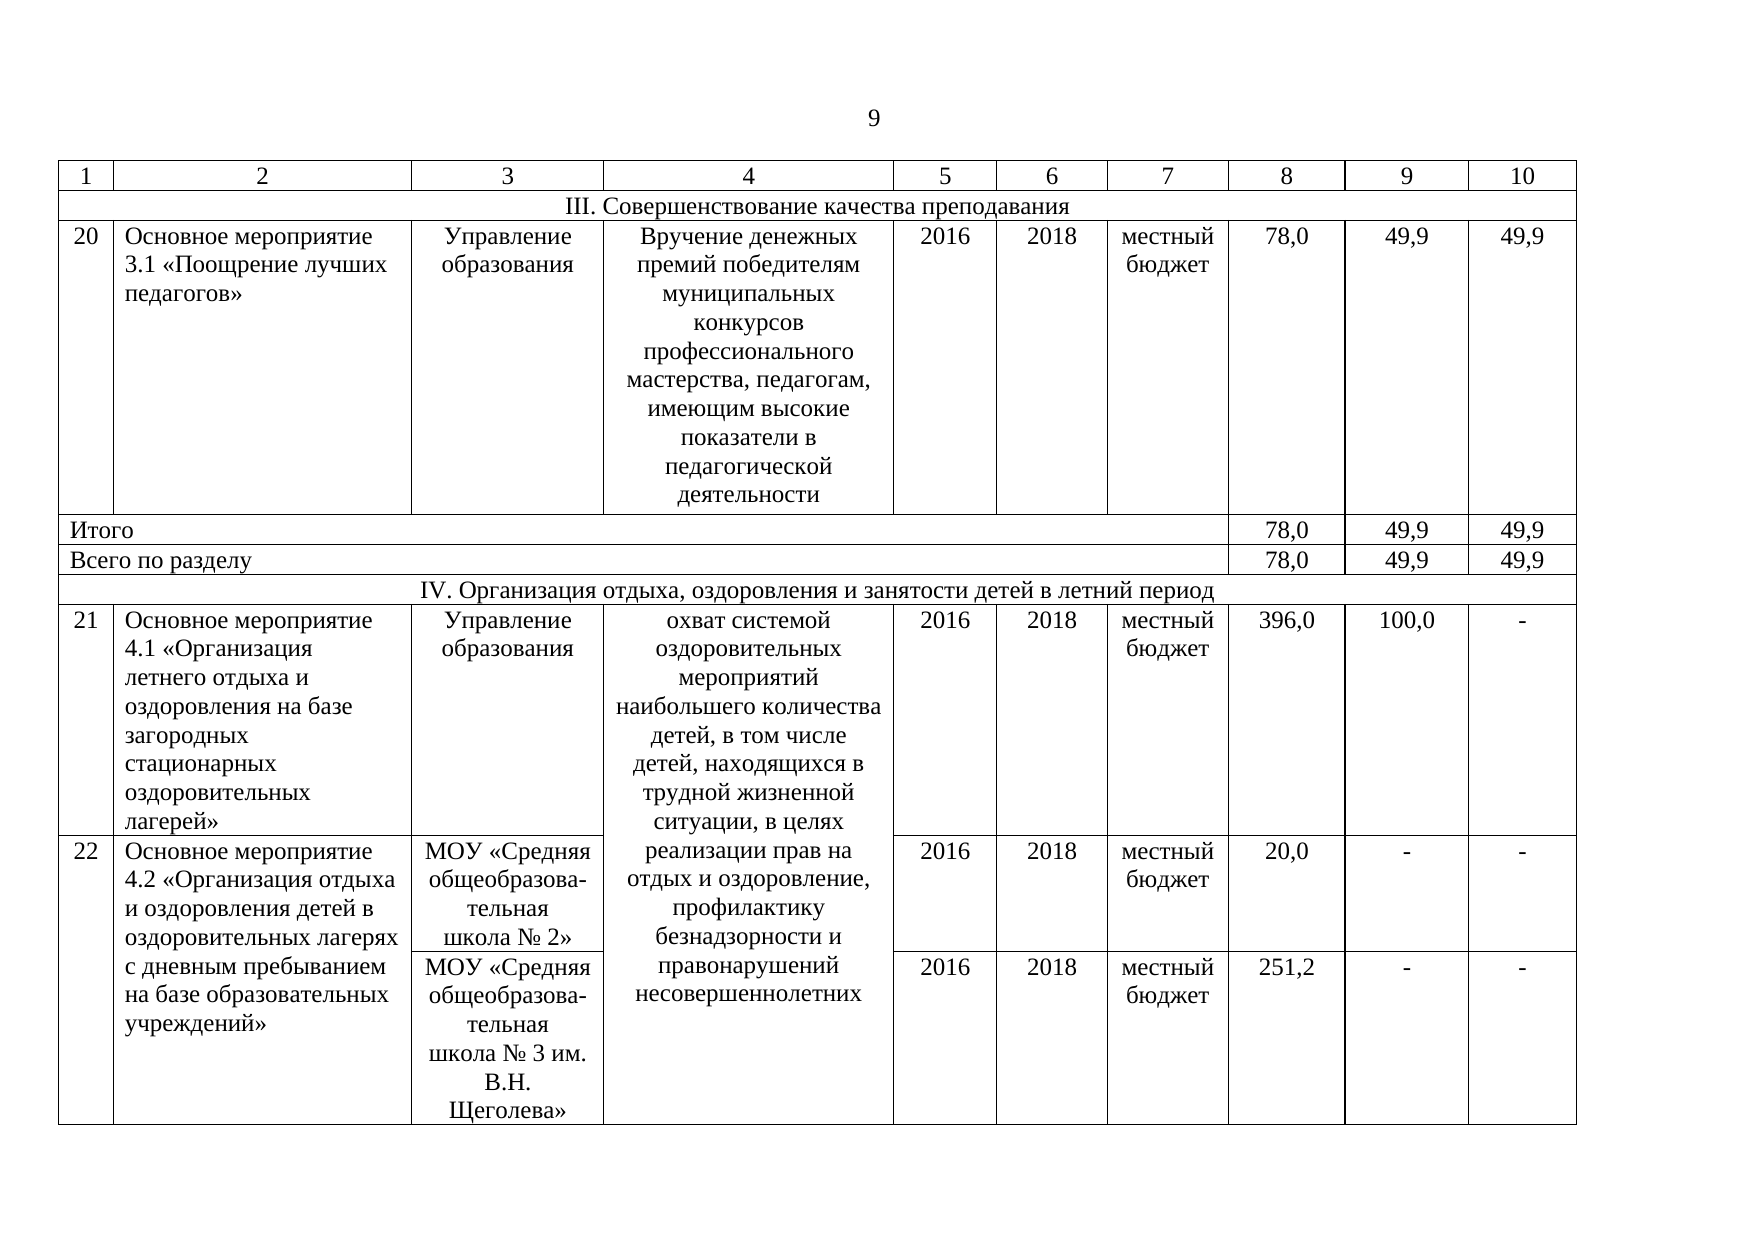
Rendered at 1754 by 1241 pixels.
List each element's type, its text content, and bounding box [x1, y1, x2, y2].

table_cell 2018 [997, 952, 1107, 1124]
table_cell 251,2 [1229, 952, 1344, 1124]
table_cell 49,9 [1469, 221, 1576, 514]
table_cell Итого [59, 515, 1228, 544]
table_cell Вручение денежных премий победителям муниципальных конкурсов профессионального мастерства, педагогам, имеющим высокие показатели в педагогической деятельности [604, 221, 893, 514]
table_cell 49,9 [1469, 515, 1576, 544]
table_cell Управление образования [412, 221, 603, 514]
table_cell МОУ «Средняя общеобразова-тельная школа № 3 им. В.Н. Щеголева» [412, 952, 603, 1124]
table_header 9 [1346, 161, 1468, 190]
table_cell охват системой оздоровительных мероприятий наибольшего количества детей, в том числе детей, находящихся в трудной жизненной ситуации, в целях реализации прав на отдых и оздоровление, профилактику безнадзорности и правонарушений несовершеннолетних [604, 605, 893, 1124]
table_header 5 [894, 161, 996, 190]
table_cell 2016 [894, 221, 996, 514]
table_cell IV. Организация отдыха, оздоровления и занятости детей в летний период [59, 575, 1576, 604]
table_cell 2018 [997, 221, 1107, 514]
table_header 3 [412, 161, 603, 190]
table_cell - [1469, 836, 1576, 951]
table_cell III. Совершенствование качества преподавания [59, 191, 1576, 220]
table_cell местный бюджет [1108, 605, 1228, 835]
table_cell местный бюджет [1108, 952, 1228, 1124]
table_cell 78,0 [1229, 545, 1344, 574]
table_cell 20,0 [1229, 836, 1344, 951]
text 9 [112, 103, 1636, 131]
table_cell 20 [59, 221, 113, 514]
table_header 10 [1469, 161, 1576, 190]
table_cell 78,0 [1229, 515, 1344, 544]
table_cell 21 [59, 605, 113, 835]
table_cell - [1469, 952, 1576, 1124]
table_cell Основное мероприятие 3.1 «Поощрение лучших педагогов» [114, 221, 411, 514]
table_cell МОУ «Средняя общеобразова-тельная школа № 2» [412, 836, 603, 951]
table_cell 2016 [894, 952, 996, 1124]
table_header 2 [114, 161, 411, 190]
table_cell местный бюджет [1108, 221, 1228, 514]
table_header 7 [1108, 161, 1228, 190]
table_cell - [1469, 605, 1576, 835]
table_cell Всего по разделу [59, 545, 1228, 574]
table_cell - [1346, 952, 1468, 1124]
table_header 1 [59, 161, 113, 190]
table_cell 100,0 [1346, 605, 1468, 835]
table_cell Основное мероприятие 4.1 «Организация летнего отдыха и оздоровления на базе загородных стационарных оздоровительных лагерей» [114, 605, 411, 835]
table_cell Основное мероприятие 4.2 «Организация отдыха и оздоровления детей в оздоровительных лагерях с дневным пребыванием на базе образовательных учреждений» [114, 836, 411, 1124]
table_cell 78,0 [1229, 221, 1344, 514]
table_cell 2016 [894, 836, 996, 951]
table_cell - [1346, 836, 1468, 951]
table_cell 2016 [894, 605, 996, 835]
table_cell 49,9 [1346, 515, 1468, 544]
table_cell Управление образования [412, 605, 603, 835]
table_header 6 [997, 161, 1107, 190]
table_cell 49,9 [1346, 221, 1468, 514]
table_cell 49,9 [1469, 545, 1576, 574]
table_cell 2018 [997, 836, 1107, 951]
table_cell 22 [59, 836, 113, 1124]
table_cell 49,9 [1346, 545, 1468, 574]
table_header 4 [604, 161, 893, 190]
table_cell местный бюджет [1108, 836, 1228, 951]
table_header 8 [1229, 161, 1344, 190]
table_cell 396,0 [1229, 605, 1344, 835]
table_cell 2018 [997, 605, 1107, 835]
